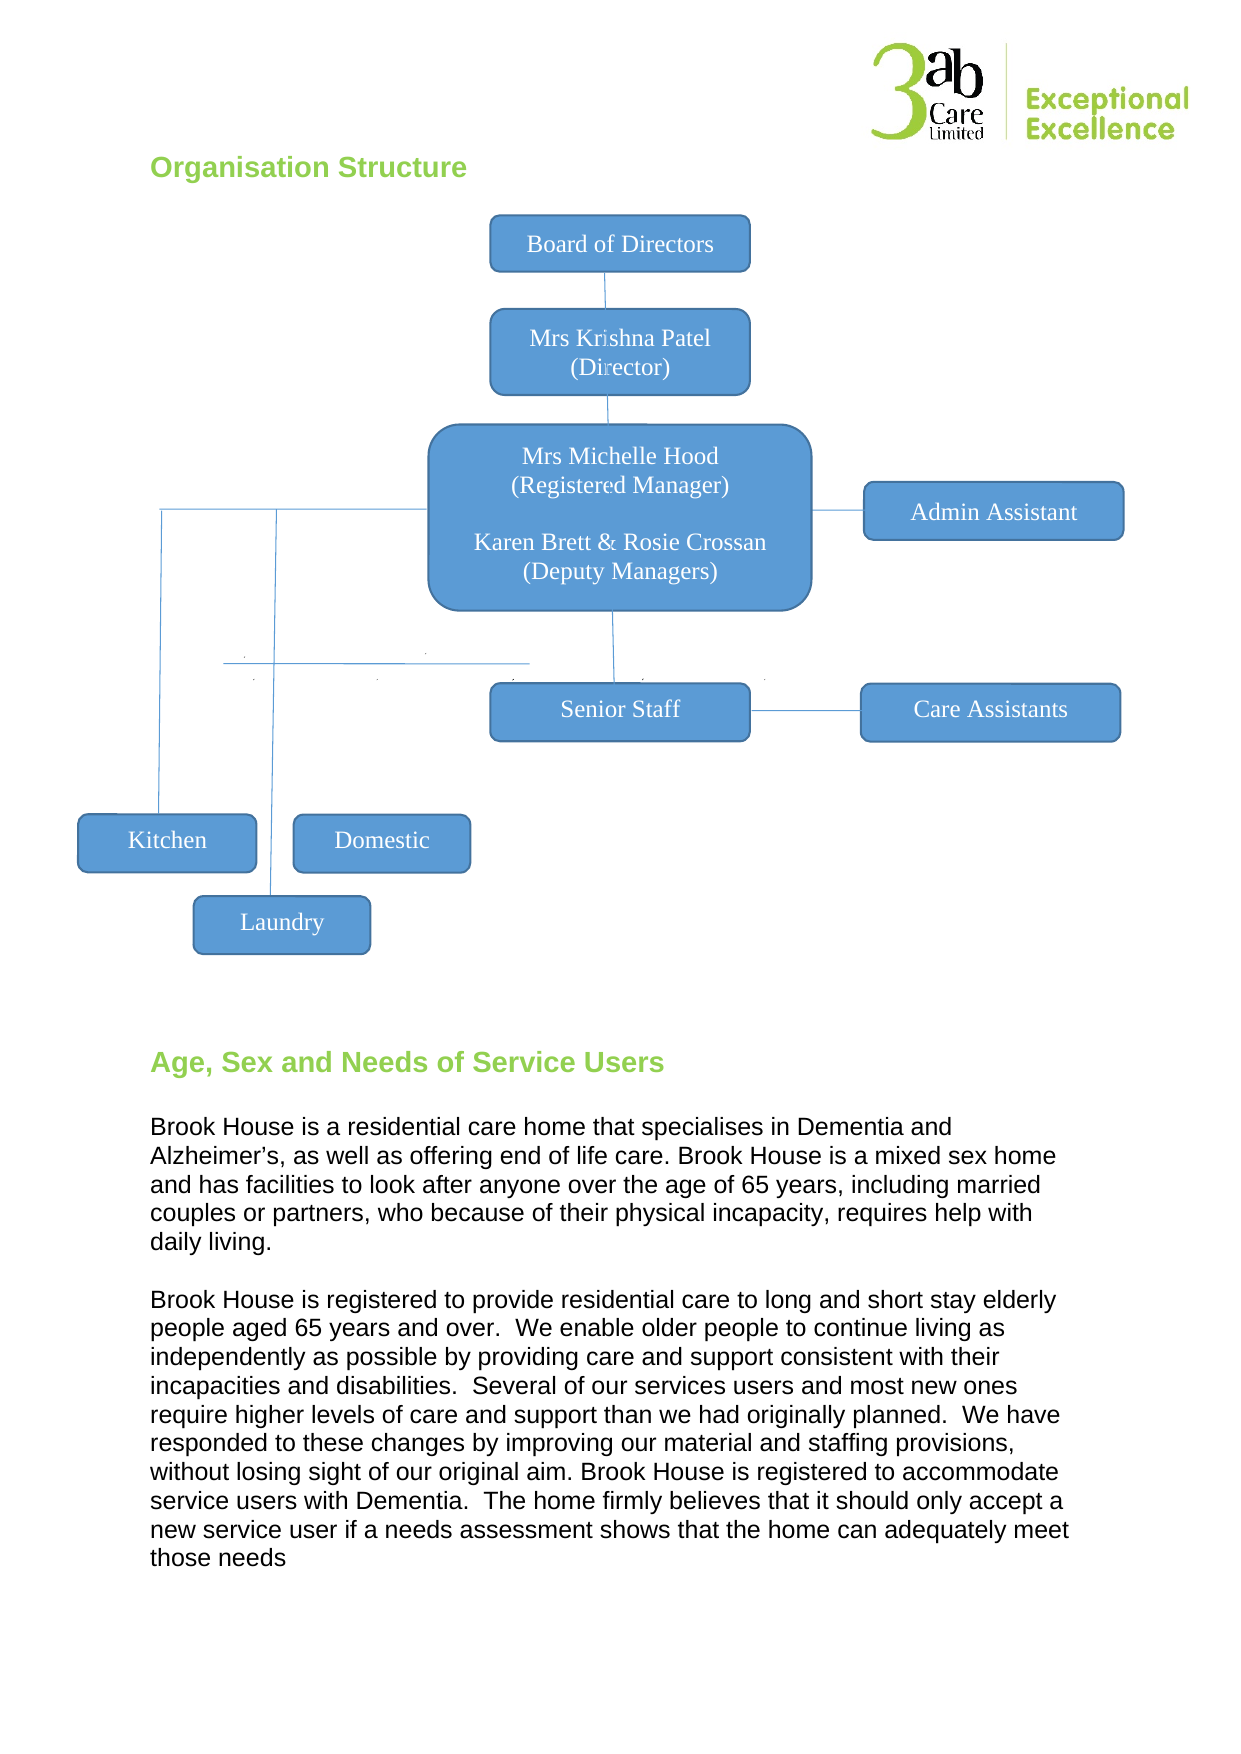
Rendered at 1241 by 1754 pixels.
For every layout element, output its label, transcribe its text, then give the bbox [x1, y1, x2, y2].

text Brook House is a residential care home that specialises in Dementia and Alzheimer’s, as well as offering end of life care. Brook House is a mixed sex home and has facilities to look after anyone over the age of 65 years, including married couples or partners, who because of their physical incapacity, requires help with daily living. [150, 1112, 1090, 1256]
text Brook House is registered to provide residential care to long and short stay elderly people aged 65 years and over. We enable older people to continue living as independently as possible by providing care and support consistent with their incapacities and disabilities. Several of our services users and most new ones require higher levels of care and support than we had originally planned. We have responded to these changes by improving our material and staffing provisions, without losing sight of our original aim. Brook House is registered to accommodate service users with Dementia. The home firmly believes that it should only accept a new service user if a needs assessment shows that the home can adequately meet those needs [150, 1285, 1090, 1572]
text Age, Sex and Needs of Service Users [150, 1045, 1090, 1079]
text Organisation Structure [150, 150, 1090, 183]
picture [860, 32, 1199, 150]
